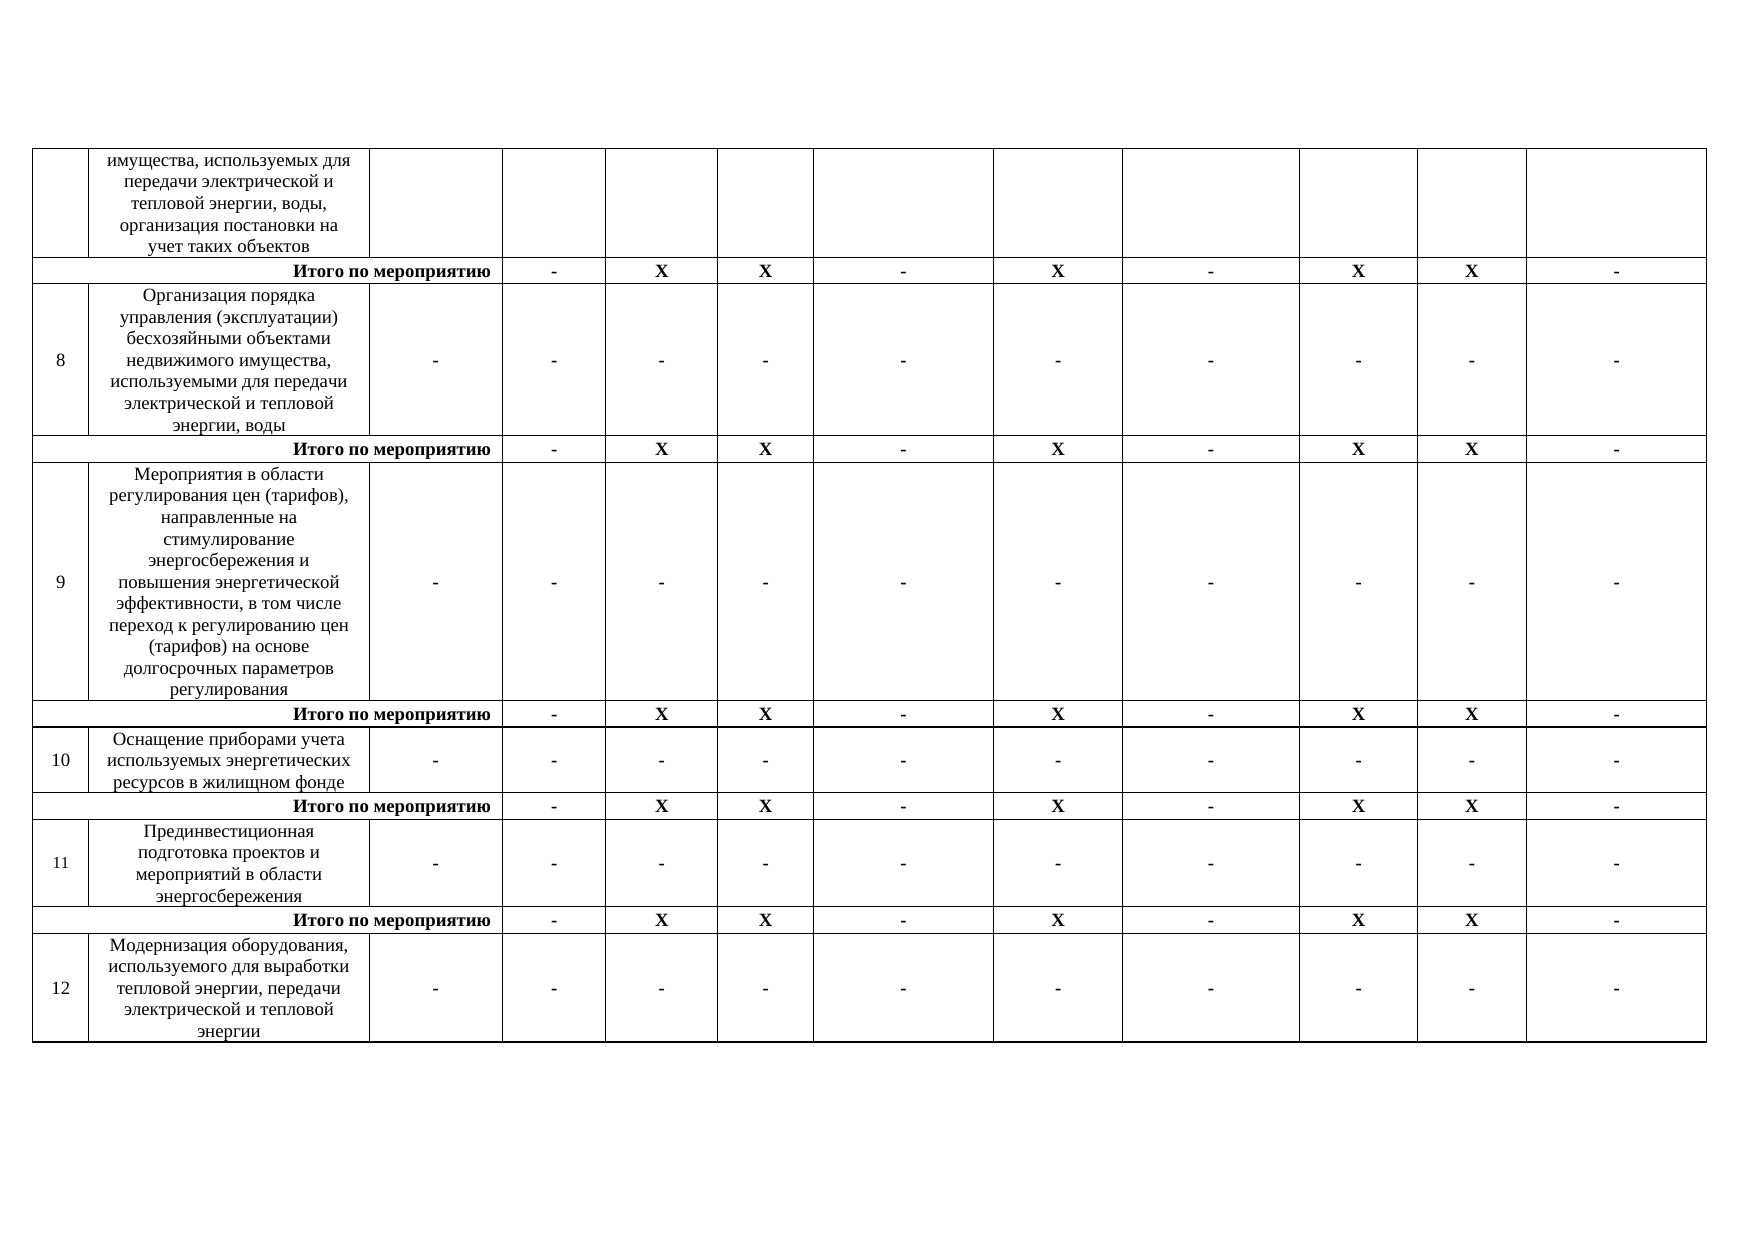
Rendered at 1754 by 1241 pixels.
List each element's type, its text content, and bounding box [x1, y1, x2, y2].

table_cell - [994, 149, 1122, 257]
table_cell Х [1418, 701, 1526, 726]
table_cell Х [1418, 258, 1526, 283]
table_cell Х [1300, 907, 1417, 933]
table_cell Итого по мероприятию [33, 436, 502, 462]
table_cell - [1123, 258, 1299, 283]
table_cell - [814, 284, 993, 435]
table_cell - [1123, 907, 1299, 933]
table_cell - [1418, 284, 1526, 435]
table_cell - [1527, 701, 1706, 726]
table_cell - [1123, 149, 1299, 257]
table_cell - [1527, 934, 1706, 1041]
table_cell - [370, 463, 502, 700]
table_cell - [606, 149, 717, 257]
table_cell - [503, 258, 605, 283]
table_cell - [994, 728, 1122, 792]
table_cell Х [994, 258, 1122, 283]
table_cell - [1418, 820, 1526, 906]
table_cell - [718, 284, 813, 435]
table_cell - [1123, 793, 1299, 819]
table_cell - [994, 820, 1122, 906]
table_cell - [370, 149, 502, 257]
table_cell - [1123, 436, 1299, 462]
table_cell - [718, 728, 813, 792]
table_cell - [370, 820, 502, 906]
table_cell - [1527, 149, 1706, 257]
table_cell Х [606, 793, 717, 819]
table_cell - [1527, 284, 1706, 435]
table_cell - [1418, 728, 1526, 792]
table_cell - [1300, 820, 1417, 906]
table_cell - [1300, 284, 1417, 435]
table_cell - [503, 793, 605, 819]
table_cell - [814, 436, 993, 462]
table_cell Х [718, 436, 813, 462]
table_cell - [1527, 907, 1706, 933]
table_cell - [1300, 463, 1417, 700]
table_cell Х [994, 701, 1122, 726]
table_cell - [814, 701, 993, 726]
table_cell Х [1300, 258, 1417, 283]
table_cell - [606, 284, 717, 435]
table_cell Х [994, 907, 1122, 933]
table_cell - [1418, 149, 1526, 257]
table_cell - [814, 793, 993, 819]
table_cell Х [718, 258, 813, 283]
table_cell Х [1418, 907, 1526, 933]
table_cell - [503, 701, 605, 726]
table_cell Х [994, 793, 1122, 819]
table_cell Х [606, 907, 717, 933]
table_cell - [1527, 728, 1706, 792]
table_cell - [1123, 463, 1299, 700]
table_cell - [1527, 436, 1706, 462]
table_cell - [503, 284, 605, 435]
table_cell Х [718, 701, 813, 726]
table_cell Х [606, 258, 717, 283]
table_cell - [814, 728, 993, 792]
table_cell - [370, 934, 502, 1041]
table_cell - [370, 284, 502, 435]
table_cell 9 [33, 463, 88, 700]
table_cell - [606, 934, 717, 1041]
table_cell - [503, 820, 605, 906]
table_cell - [718, 820, 813, 906]
table_cell - [1300, 728, 1417, 792]
table_cell - [1527, 463, 1706, 700]
table_cell - [503, 149, 605, 257]
table_cell Модернизация оборудования, используемого для выработки тепловой энергии, передачи электрической и тепловой энергии [89, 934, 369, 1041]
table_cell - [718, 463, 813, 700]
table_cell Мероприятия в области регулирования цен (тарифов), направленные на стимулирование энергосбережения и повышения энергетической эффективности, в том числе переход к регулированию цен (тарифов) на основе долгосрочных параметров регулирования [89, 463, 369, 700]
table_cell Х [1300, 701, 1417, 726]
table_cell Х [1300, 793, 1417, 819]
table_cell - [1123, 934, 1299, 1041]
table_cell - [718, 934, 813, 1041]
table_cell 12 [33, 934, 88, 1041]
table_cell 8 [33, 284, 88, 435]
table_cell - [1300, 149, 1417, 257]
table_cell - [1418, 934, 1526, 1041]
table_cell - [503, 934, 605, 1041]
table_cell - [503, 463, 605, 700]
table_cell - [718, 149, 813, 257]
table_cell - [1418, 463, 1526, 700]
table_cell Х [718, 793, 813, 819]
table_cell - [994, 284, 1122, 435]
table_cell Прединвестиционная подготовка проектов и мероприятий в области энергосбережения [89, 820, 369, 906]
table_cell - [606, 728, 717, 792]
table_cell - [1123, 701, 1299, 726]
table_cell - [1300, 934, 1417, 1041]
table_cell - [606, 463, 717, 700]
table_cell Организация порядка управления (эксплуатации) бесхозяйными объектами недвижимого имущества, используемыми для передачи электрической и тепловой энергии, воды [89, 284, 369, 435]
table_cell - [1123, 284, 1299, 435]
table_cell 7 [33, 149, 88, 257]
table_cell - [370, 728, 502, 792]
table_cell Х [1418, 436, 1526, 462]
table_cell Х [606, 701, 717, 726]
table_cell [89, 149, 369, 257]
table_cell - [994, 463, 1122, 700]
table_cell - [1527, 820, 1706, 906]
table_cell 11 [33, 820, 88, 906]
table_cell - [503, 907, 605, 933]
table_cell Х [718, 907, 813, 933]
table_cell - [814, 907, 993, 933]
table_cell - [814, 934, 993, 1041]
table_cell - [1123, 820, 1299, 906]
table_cell - [503, 728, 605, 792]
table_cell - [994, 934, 1122, 1041]
table_cell - [814, 149, 993, 257]
table_cell Х [1300, 436, 1417, 462]
table_cell - [1123, 728, 1299, 792]
table_cell - [814, 820, 993, 906]
table_cell Итого по мероприятию [33, 701, 502, 726]
table_cell - [1527, 258, 1706, 283]
table_cell Х [994, 436, 1122, 462]
table_cell 10 [33, 728, 88, 792]
table_cell - [1527, 793, 1706, 819]
table_cell Оснащение приборами учета используемых энергетических ресурсов в жилищном фонде [89, 728, 369, 792]
table_cell - [503, 436, 605, 462]
table_cell - [814, 258, 993, 283]
table_cell Итого по мероприятию [33, 258, 502, 283]
table_cell Х [1418, 793, 1526, 819]
table_cell - [606, 820, 717, 906]
table_cell Х [606, 436, 717, 462]
table_cell Итого по мероприятию [33, 907, 502, 933]
table_cell Итого по мероприятию [33, 793, 502, 819]
table_cell - [814, 463, 993, 700]
